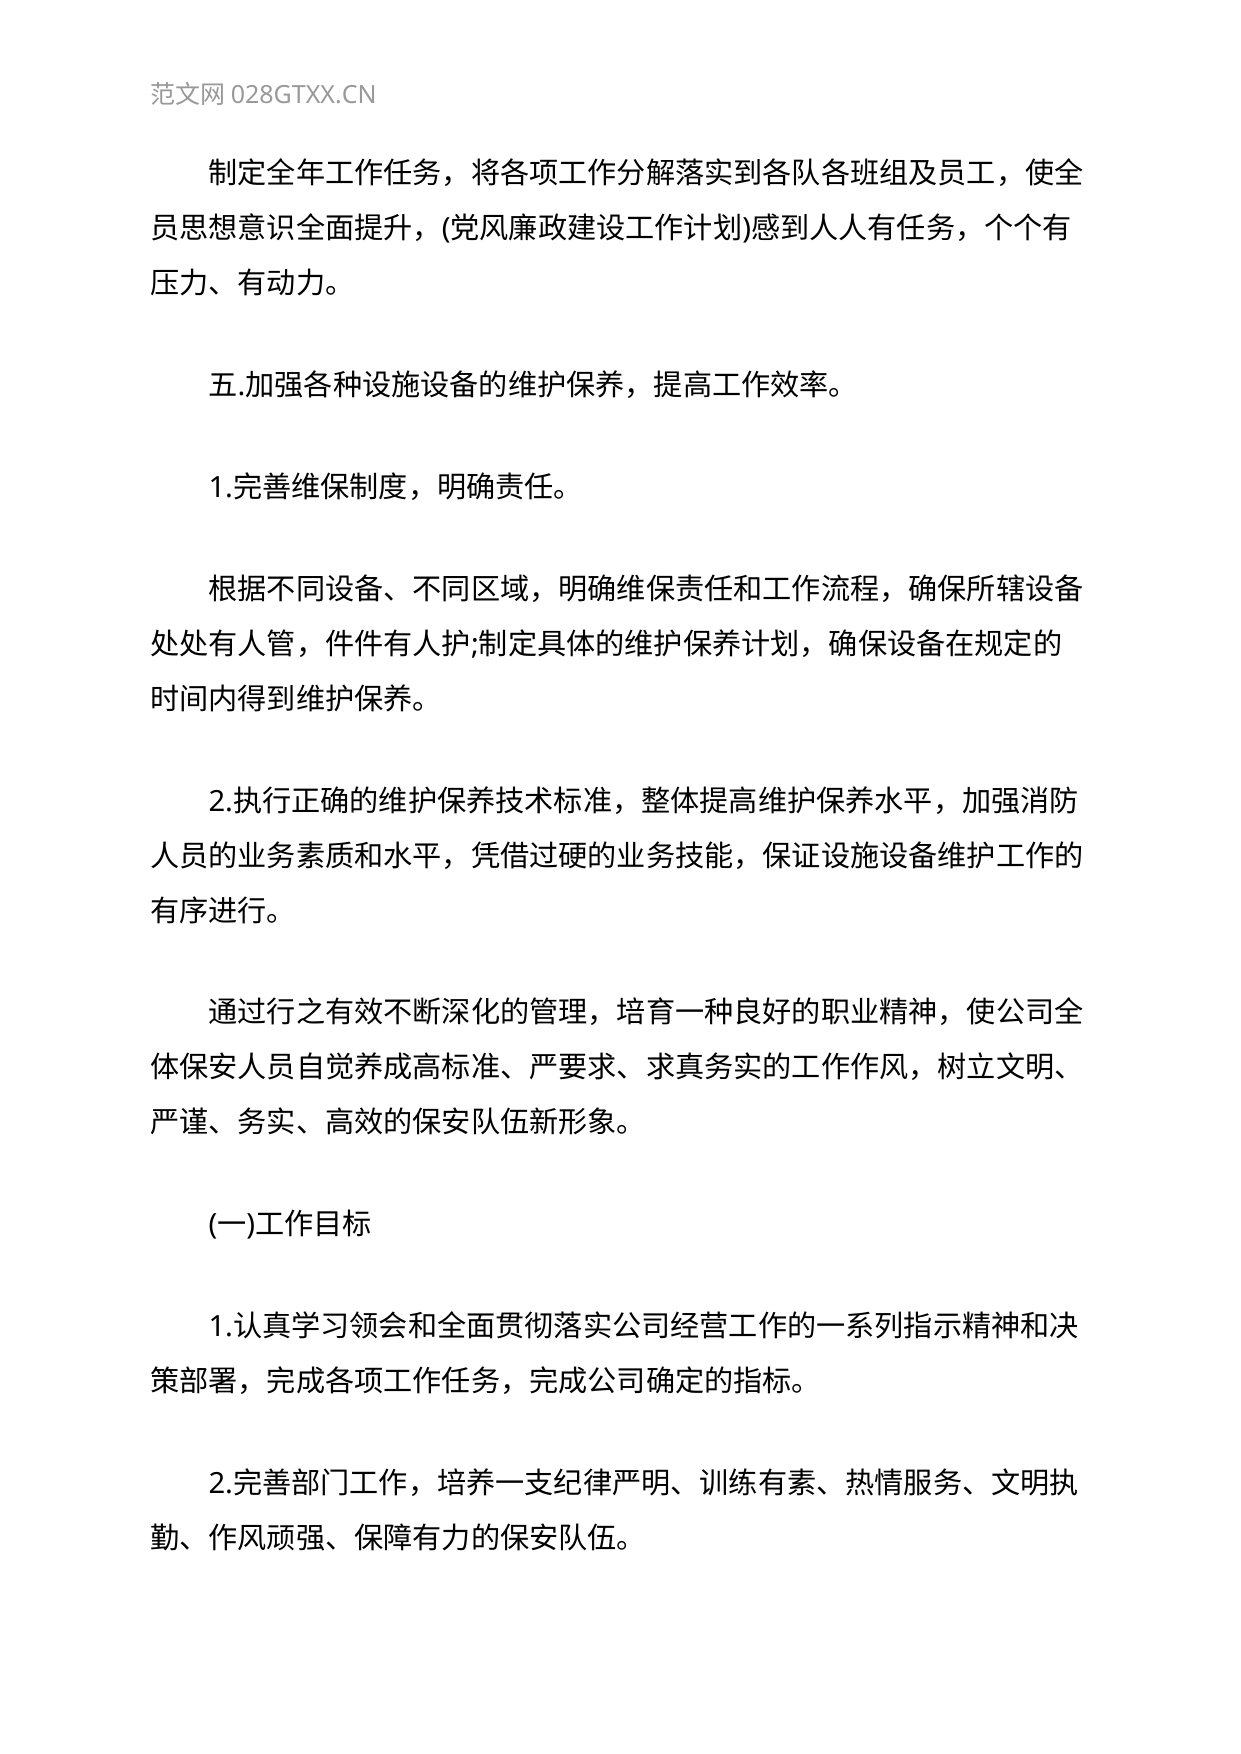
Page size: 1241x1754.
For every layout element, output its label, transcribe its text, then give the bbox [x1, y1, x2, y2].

text 2.执行正确的维护保养技术标准，整体提高维护保养水平，加强消防人员的业务素质和水平，凭借过硬的业务技能，保证设施设备维护工作的有序进行。 [150, 777, 1090, 929]
text 通过行之有效不断深化的管理，培育一种良好的职业精神，使公司全体保安人员自觉养成高标准、严要求、求真务实的工作作风，树立文明、严谨、务实、高效的保安队伍新形象。 [150, 989, 1090, 1141]
text (一)工作目标 [150, 1201, 1090, 1243]
text 制定全年工作任务，将各项工作分解落实到各队各班组及员工，使全员思想意识全面提升，(党风廉政建设工作计划)感到人人有任务，个个有压力、有动力。 [150, 150, 1090, 302]
text 1.完善维保制度，明确责任。 [150, 464, 1090, 506]
text 2.完善部门工作，培养一支纪律严明、训练有素、热情服务、文明执勤、作风顽强、保障有力的保安队伍。 [150, 1459, 1090, 1557]
text 1.认真学习领会和全面贯彻落实公司经营工作的一系列指示精神和决策部署，完成各项工作任务，完成公司确定的指标。 [150, 1302, 1090, 1400]
text 五.加强各种设施设备的维护保养，提高工作效率。 [150, 362, 1090, 404]
text 根据不同设备、不同区域，明确维保责任和工作流程，确保所辖设备处处有人管，件件有人护;制定具体的维护保养计划，确保设备在规定的时间内得到维护保养。 [150, 566, 1090, 718]
